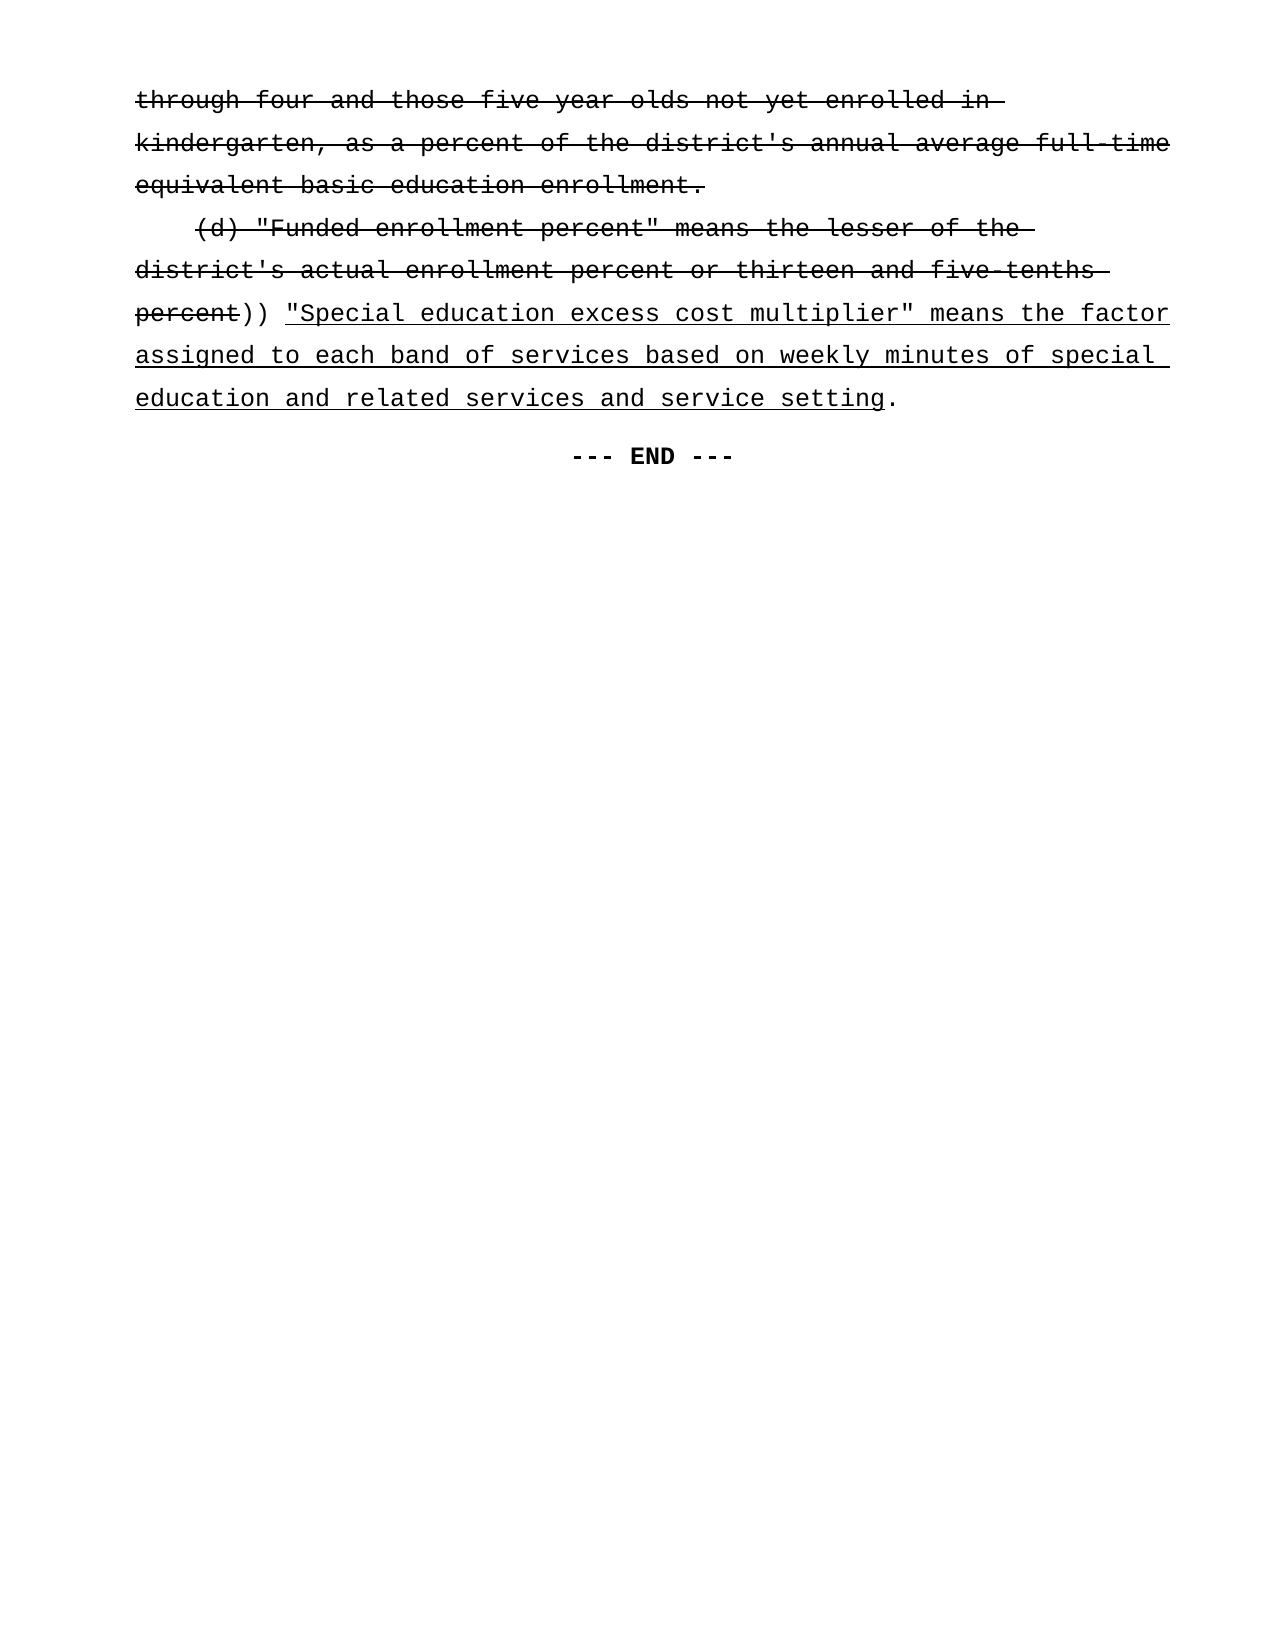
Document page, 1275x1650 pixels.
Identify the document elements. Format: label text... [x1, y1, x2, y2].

text (d) "Funded enrollment percent" means the lesser of the district's actual enrollment percent or thirteen and five-tenths percent)) "Special education excess cost multiplier" means the factor assigned to each band of services based on weekly minutes of special education and related services and service setting. [135, 368, 1170, 415]
text (d) "Funded enrollment percent" means the lesser of the district's actual enrollment percent or thirteen and five-tenths percent)) "Special education excess cost multiplier" means the factor assigned to each band of services based on weekly minutes of special education and related services and service setting. [135, 202, 1170, 366]
text --- END --- [135, 443, 1170, 472]
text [135, 75, 1170, 144]
